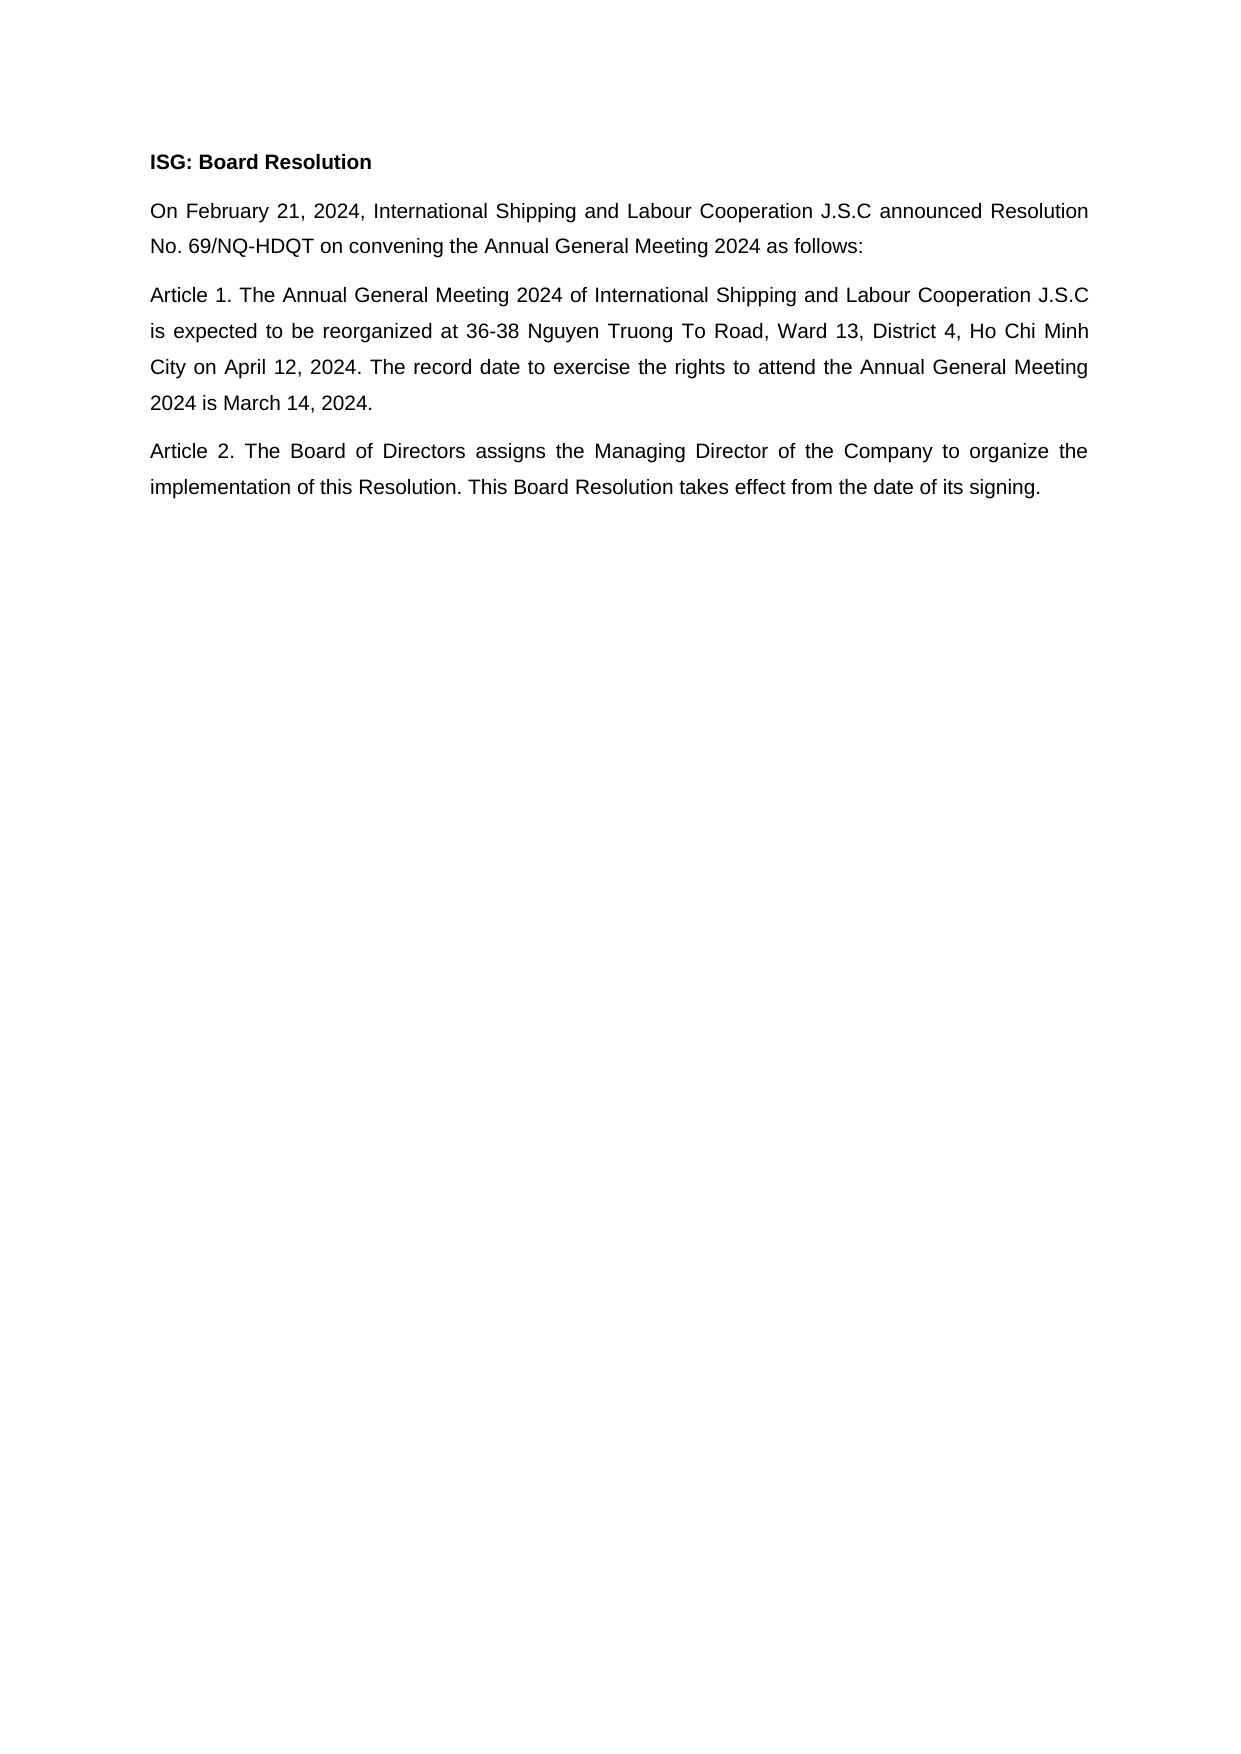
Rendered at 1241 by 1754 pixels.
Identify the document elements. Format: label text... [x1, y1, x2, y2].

text On February 21, 2024, International Shipping and Labour Cooperation J.S.C announced Resolution No. 69/NQ-HDQT on convening the Annual General Meeting 2024 as follows: [150, 198, 1090, 258]
text ‎‎Article 2. The Board of Directors assigns the Managing Director of the Company to organize the implementation of this Resolution. This Board Resolution takes effect from the date of its signing. [150, 439, 1090, 499]
text ‎‎Article 1. The Annual General Meeting 2024 of International Shipping and Labour Cooperation J.S.C is expected to be reorganized at 36-38 Nguyen Truong To Road, Ward 13, District 4, Ho Chi Minh City on April 12, 2024. The record date to exercise the rights to attend the Annual General Meeting 2024 is March 14, 2024. [150, 283, 1090, 414]
text ISG: Board Resolution [150, 150, 1090, 174]
